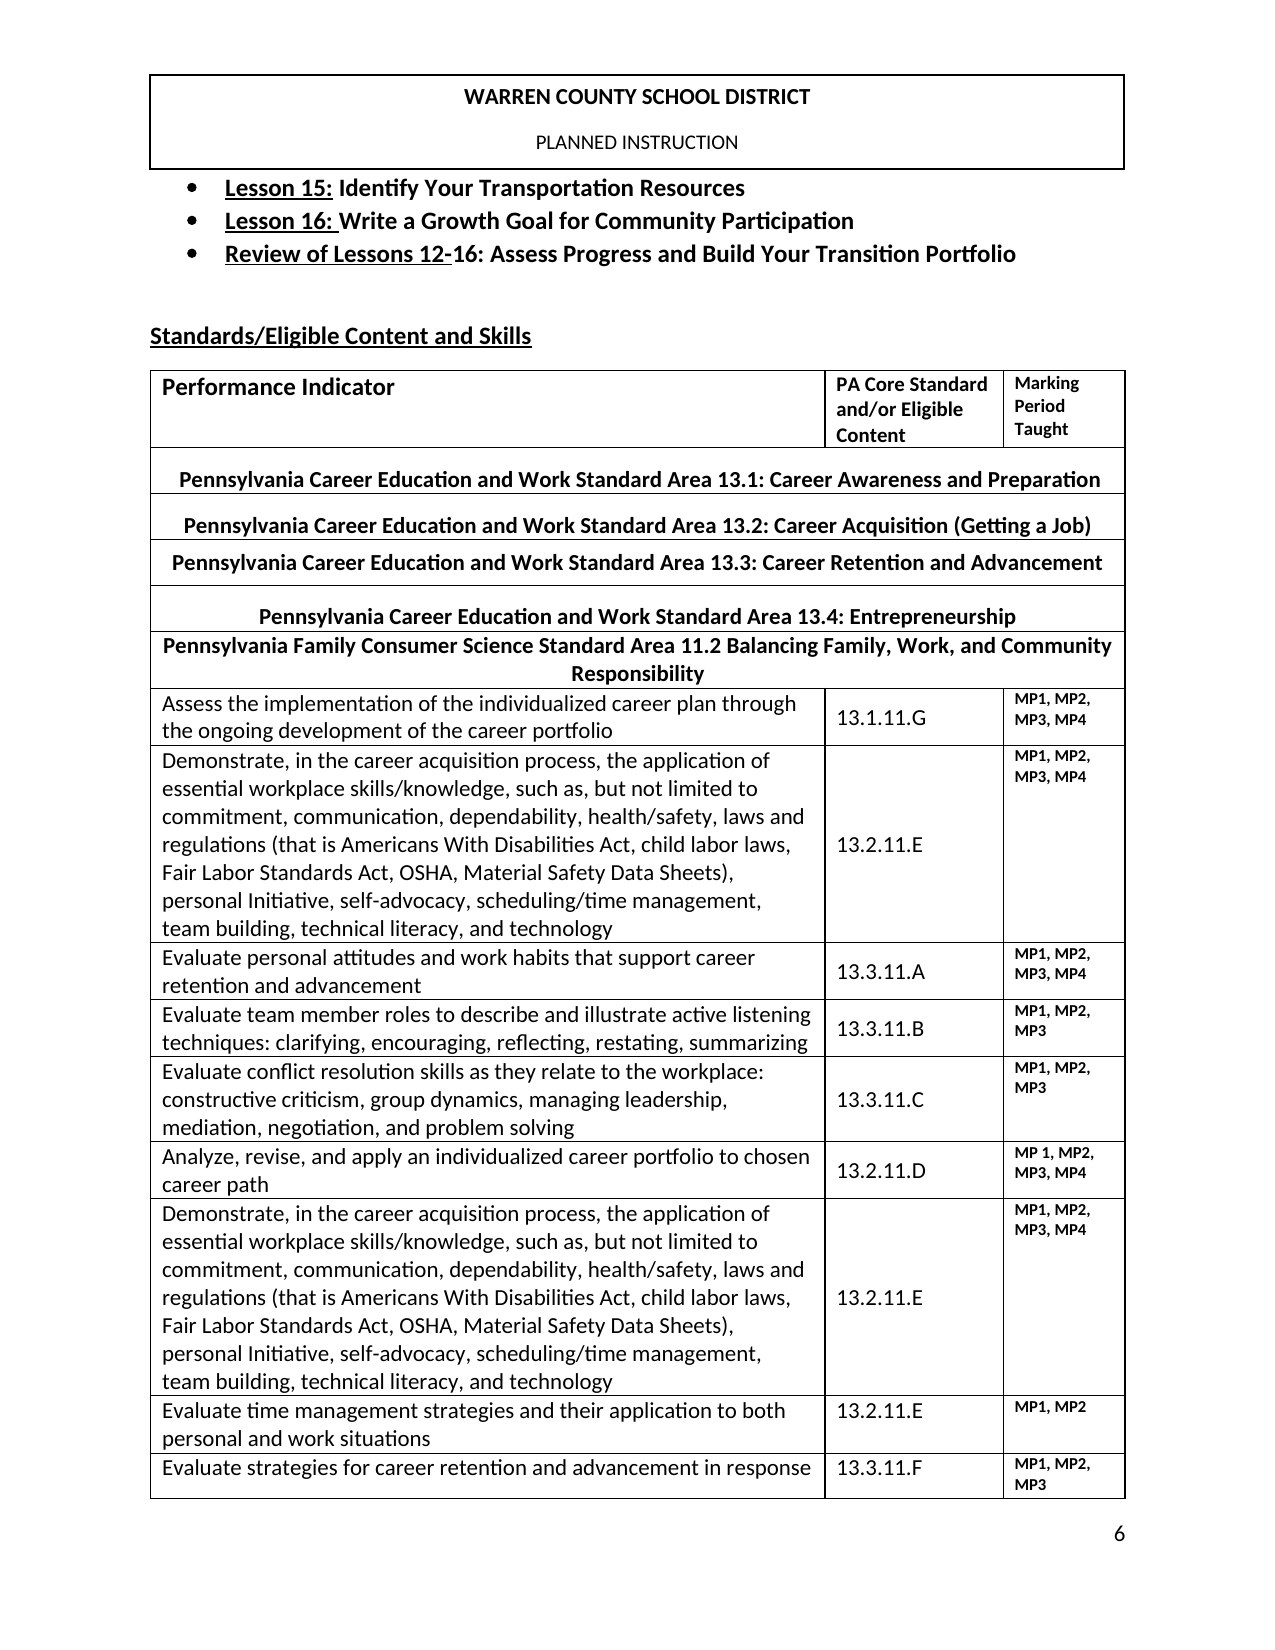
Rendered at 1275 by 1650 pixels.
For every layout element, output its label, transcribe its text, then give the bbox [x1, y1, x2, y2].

list Lesson 16: Write a Growth Goal for Community Participation [187, 205, 1125, 235]
table_cell MP 1, MP2, MP3, MP4 [1004, 1142, 1124, 1198]
table_cell MP1, MP2, MP3, MP4 [1004, 943, 1124, 999]
table_cell MP1, MP2, MP3, MP4 [1004, 689, 1124, 745]
list Review of Lessons 12-16: Assess Progress and Build Your Transition Portfolio [187, 238, 1125, 268]
table_cell 13.3.11.C [826, 1057, 1003, 1141]
table_header Marking Period Taught [1004, 371, 1124, 447]
text Standards/Eligible Content and Skills [150, 320, 1125, 351]
table_cell Assess the implementation of the individualized career plan through the ongoing development of the career portfolio [151, 689, 824, 745]
table_cell Pennsylvania Career Education and Work Standard Area 13.2: Career Acquisition (Getting a Job) [151, 494, 1124, 539]
table_cell Demonstrate, in the career acquisition process, the application of essential workplace skills/knowledge, such as, but not limited to commitment, communication, dependability, health/safety, laws and regulations (that is Americans With Disabilities Act, child labor laws, Fair Labor Standards Act, OSHA, Material Safety Data Sheets), personal Initiative, self-advocacy, scheduling/time management, team building, technical literacy, and technology [151, 746, 824, 942]
table_cell Pennsylvania Career Education and Work Standard Area 13.4: Entrepreneurship [151, 586, 1124, 631]
table_cell MP1, MP2, MP3 [1004, 1057, 1124, 1141]
table_cell MP1, MP2, MP3, MP4 [1004, 1199, 1124, 1395]
table_cell Analyze, revise, and apply an individualized career portfolio to chosen career path [151, 1142, 824, 1198]
table_cell 13.2.11.E [826, 1199, 1003, 1395]
table_cell Pennsylvania Career Education and Work Standard Area 13.3: Career Retention and Advancement [151, 540, 1124, 585]
table_cell Evaluate team member roles to describe and illustrate active listening techniques: clarifying, encouraging, reflecting, restating, summarizing [151, 1000, 824, 1056]
table_cell Pennsylvania Family Consumer Science Standard Area 11.2 Balancing Family, Work, and Community Responsibility [151, 632, 1124, 688]
list Lesson 15: Identify Your Transportation Resources [187, 172, 1125, 202]
table_cell MP1, MP2 [1004, 1396, 1124, 1452]
table_cell 13.3.11.F [826, 1454, 1003, 1498]
table_cell Evaluate conflict resolution skills as they relate to the workplace: constructive criticism, group dynamics, managing leadership, mediation, negotiation, and problem solving [151, 1057, 824, 1141]
table_cell 13.2.11.E [826, 746, 1003, 942]
table_header Performance Indicator [151, 371, 824, 447]
table_cell 13.3.11.B [826, 1000, 1003, 1056]
table_cell Pennsylvania Career Education and Work Standard Area 13.1: Career Awareness and Preparation [151, 448, 1124, 493]
table_cell 13.2.11.E [826, 1396, 1003, 1452]
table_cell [151, 1454, 824, 1498]
table_cell MP1, MP2, MP3 [1004, 1454, 1124, 1498]
table_cell MP1, MP2, MP3 [1004, 1000, 1124, 1056]
table_cell 13.3.11.A [826, 943, 1003, 999]
table_cell MP1, MP2, MP3, MP4 [1004, 746, 1124, 942]
table_cell Evaluate personal attitudes and work habits that support career retention and advancement [151, 943, 824, 999]
table_cell Evaluate time management strategies and their application to both personal and work situations [151, 1396, 824, 1452]
table_cell 13.1.11.G [826, 689, 1003, 745]
table_cell 13.2.11.D [826, 1142, 1003, 1198]
table_header PA Core Standard and/or Eligible Content [826, 371, 1003, 447]
table_cell Demonstrate, in the career acquisition process, the application of essential workplace skills/knowledge, such as, but not limited to commitment, communication, dependability, health/safety, laws and regulations (that is Americans With Disabilities Act, child labor laws, Fair Labor Standards Act, OSHA, Material Safety Data Sheets), personal Initiative, self-advocacy, scheduling/time management, team building, technical literacy, and technology [151, 1199, 824, 1395]
